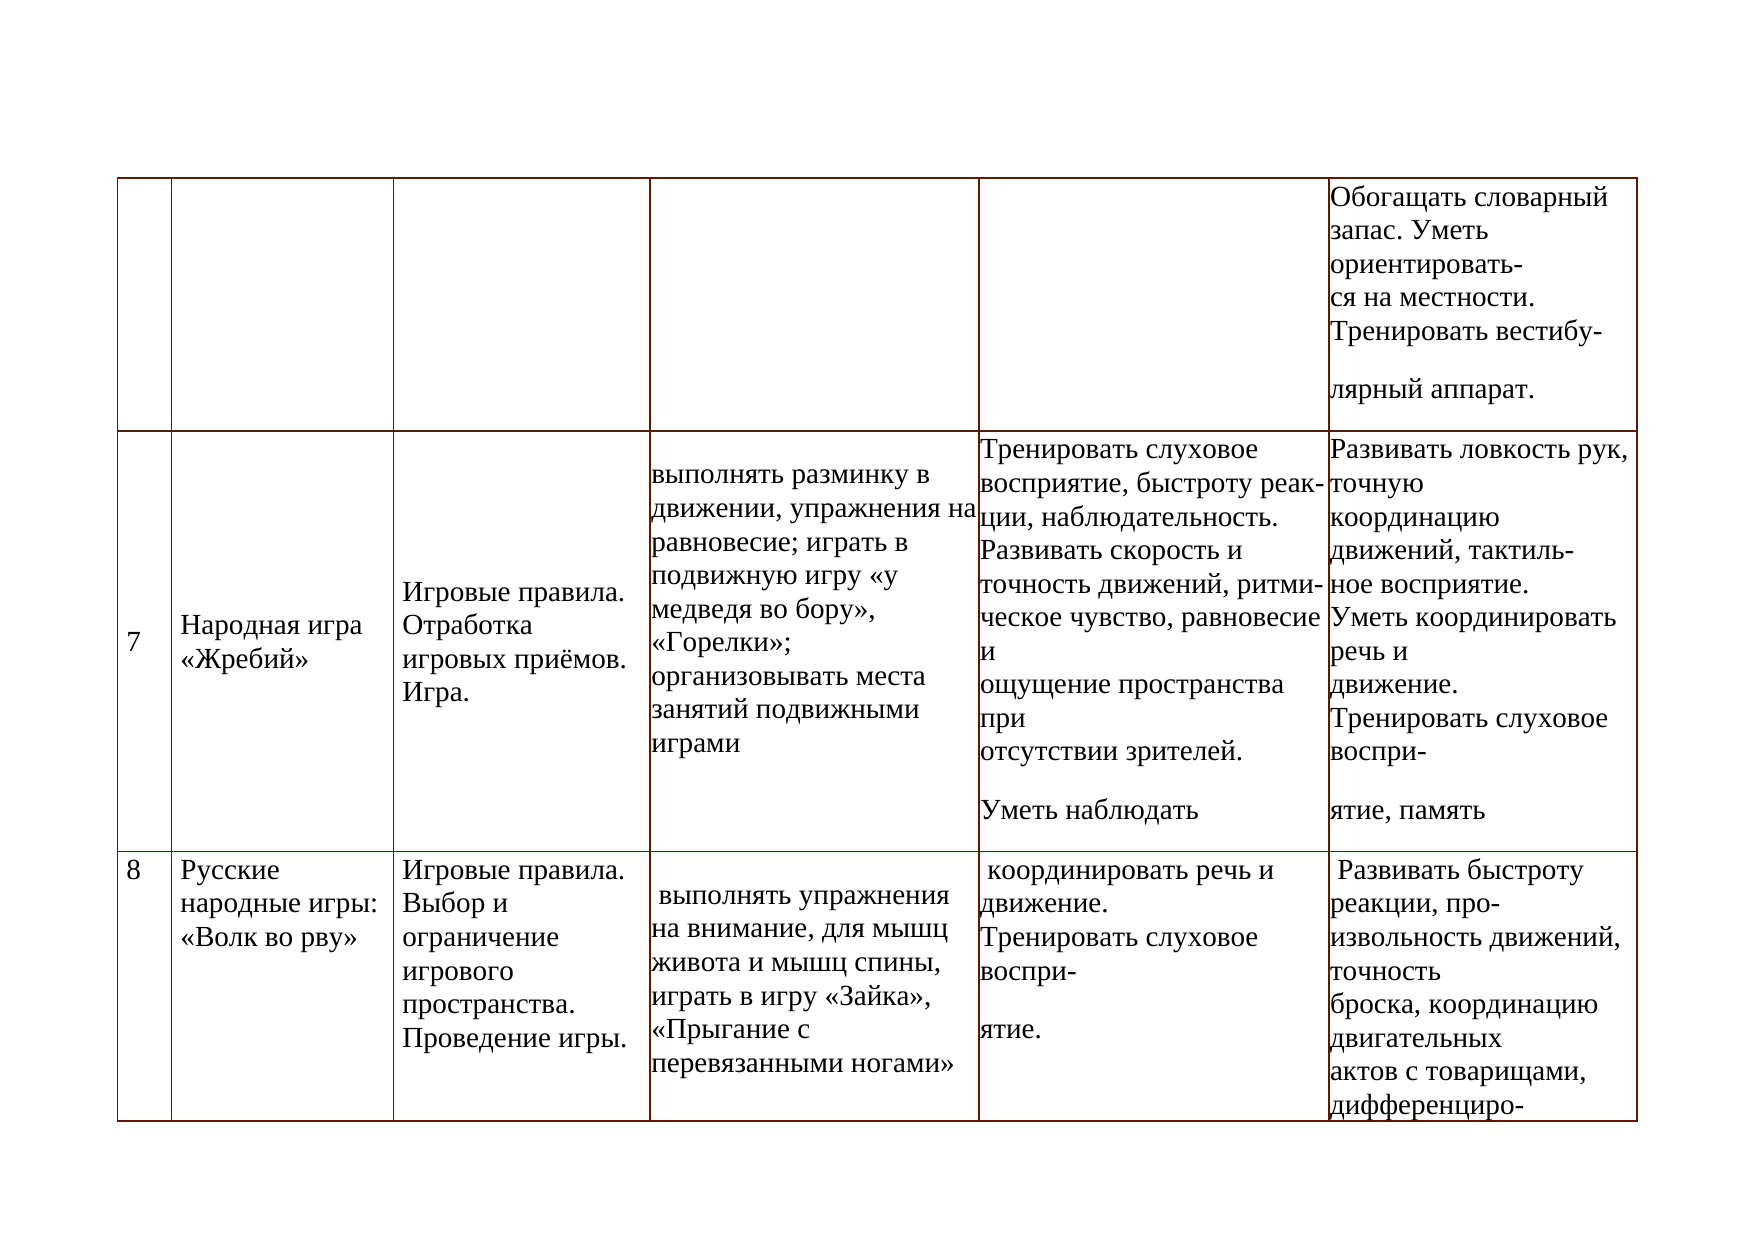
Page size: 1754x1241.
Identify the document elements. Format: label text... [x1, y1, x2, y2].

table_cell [1330, 852, 1636, 1120]
table_cell Игровые правила. Отработка игровых приёмов. Игра. [394, 432, 649, 851]
table_cell Тренировать слуховое восприятие, быстроту реак- ции, наблюдательность. Развивать скорость и точность движений, ритми- ческое чувство, равновесие и ощущение пространства при отсутствии зрителей. Уметь наблюдать [980, 432, 1328, 851]
table_cell 8 [118, 852, 171, 1120]
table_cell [394, 852, 649, 1120]
table_cell Народная игра «Жребий» [172, 432, 393, 851]
table_cell выполнять разминку в движении, упражнения на равновесие; играть в подвижную игру «у медведя во бору», «Горелки»; организовывать места занятий подвижными играми [651, 432, 978, 851]
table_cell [172, 179, 393, 430]
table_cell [172, 852, 393, 1120]
table_cell 7 [118, 432, 171, 851]
table_cell Развивать ловкость рук, точную координацию движений, тактиль- ное восприятие. Уметь координировать речь и движение. Тренировать слуховое воспри- ятие, память [1330, 432, 1636, 851]
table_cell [394, 179, 649, 430]
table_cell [980, 852, 1328, 1120]
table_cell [651, 179, 978, 430]
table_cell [980, 179, 1328, 430]
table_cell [651, 852, 978, 1120]
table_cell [1330, 179, 1636, 430]
table_cell 6 [118, 179, 171, 430]
